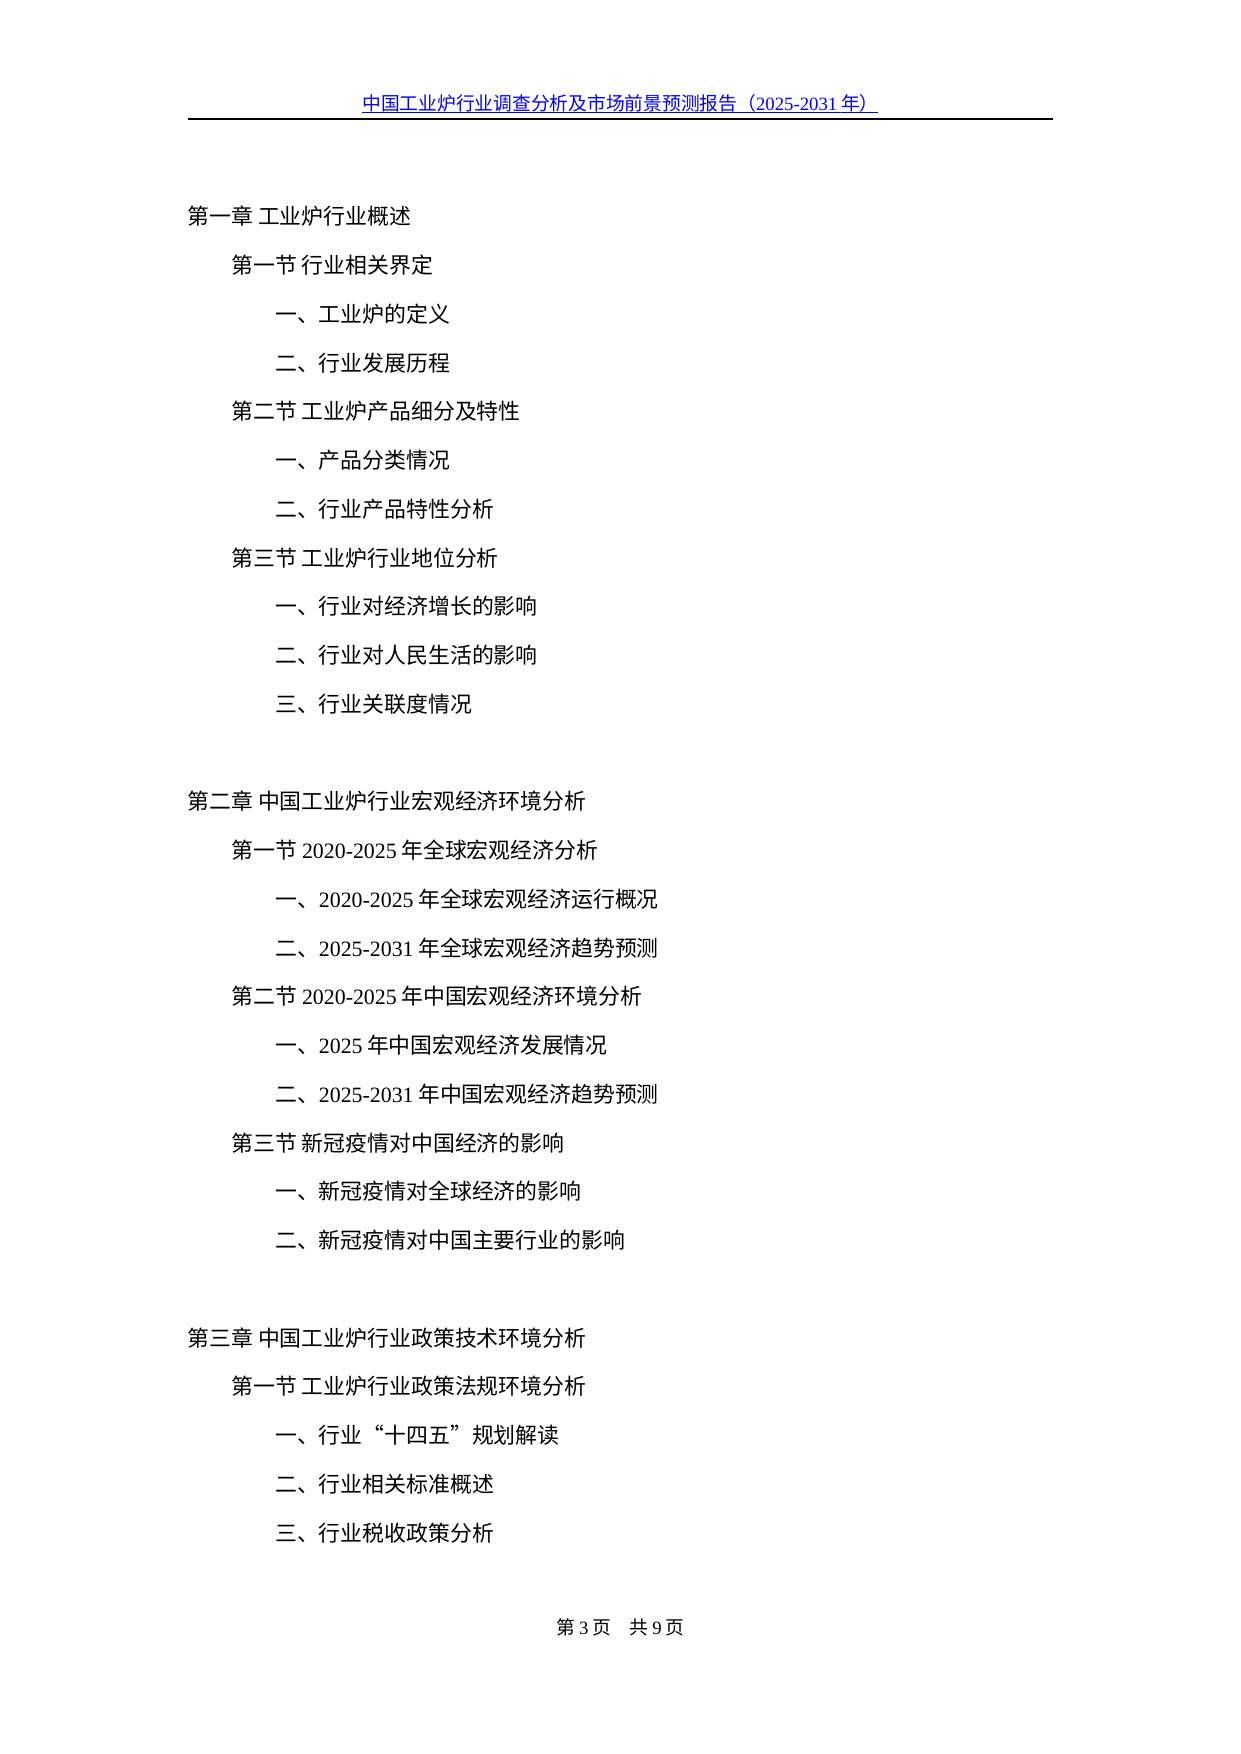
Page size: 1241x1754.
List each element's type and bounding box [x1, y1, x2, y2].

text [187, 150, 1053, 1548]
